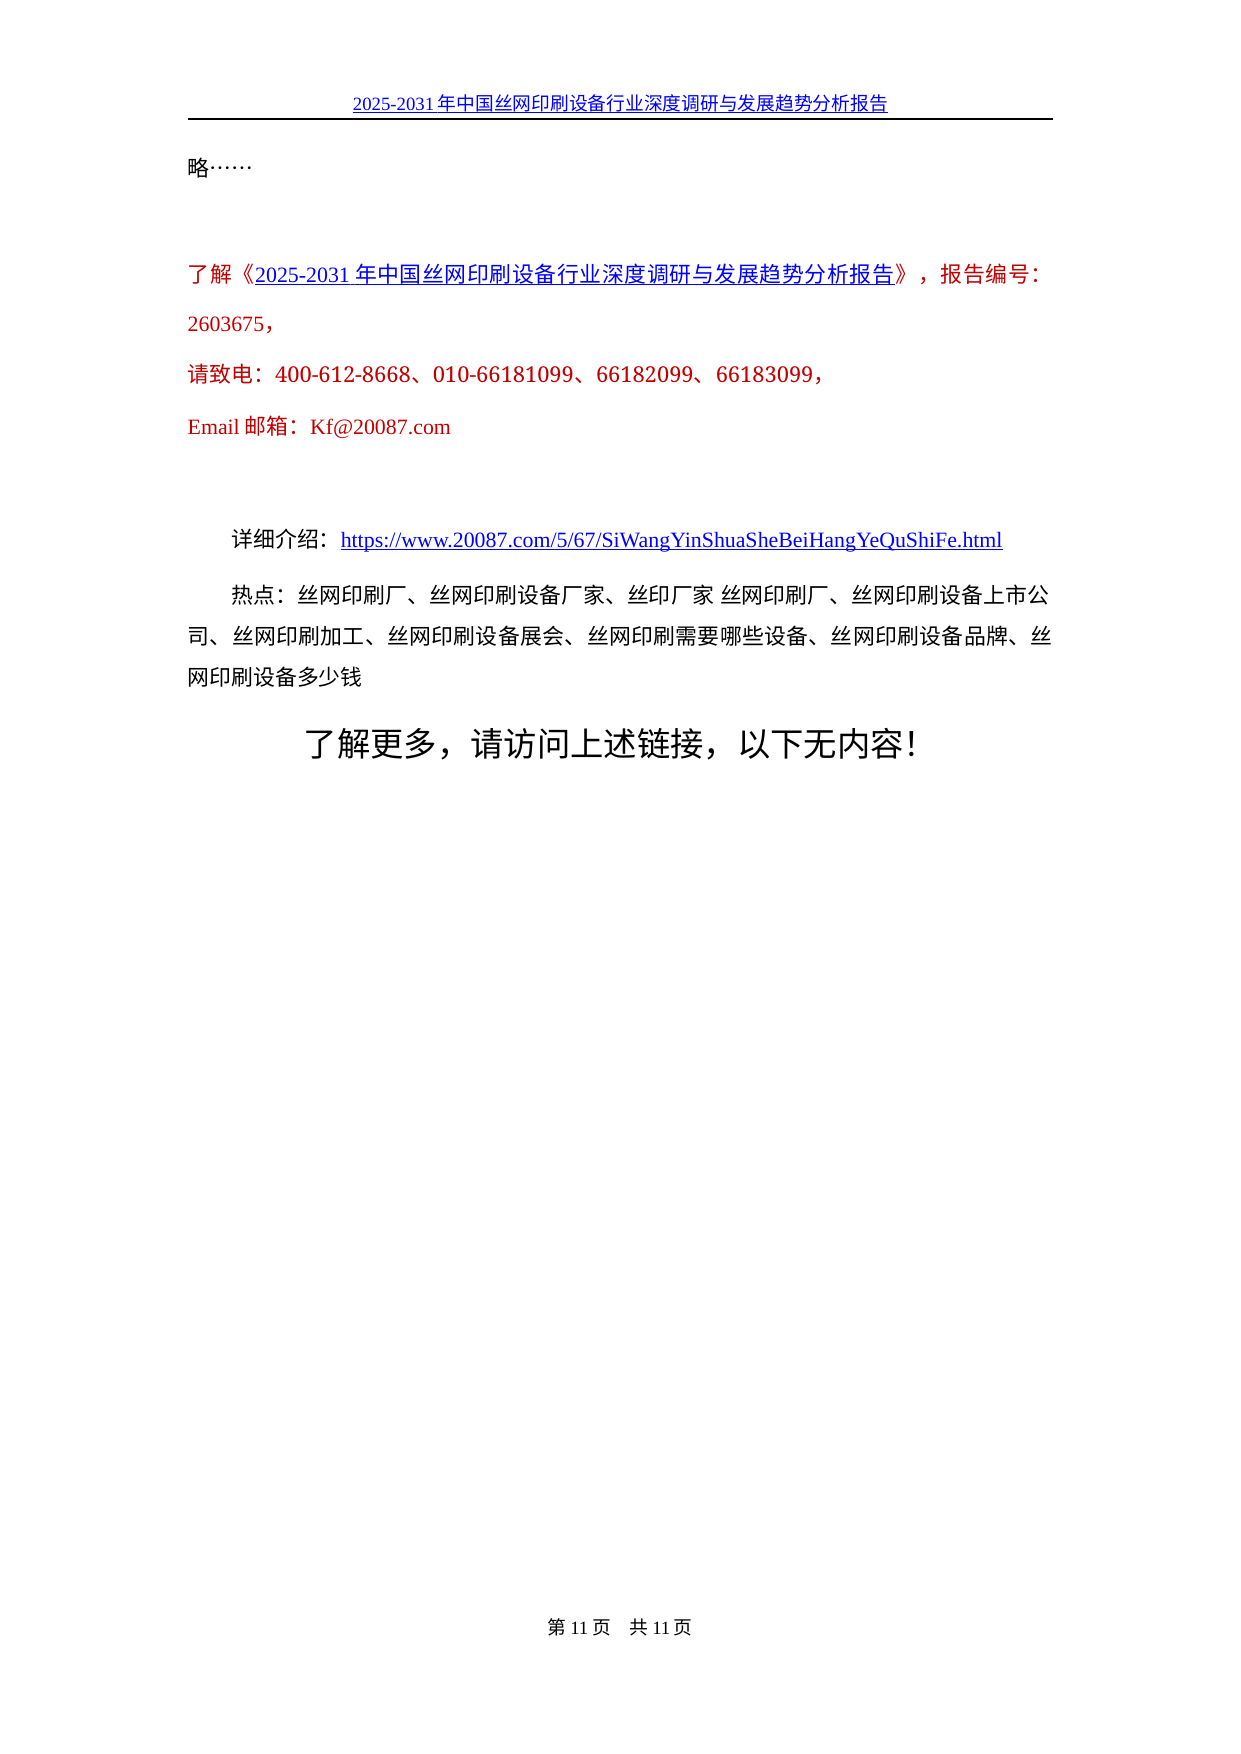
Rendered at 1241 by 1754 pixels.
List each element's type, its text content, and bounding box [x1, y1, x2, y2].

text 热点：丝网印刷厂、丝网印刷设备厂家、丝印厂家 丝网印刷厂、丝网印刷设备上市公司、丝网印刷加工、丝网印刷设备展会、丝网印刷需要哪些设备、丝网印刷设备品牌、丝网印刷设备多少钱 [187, 578, 1053, 692]
text 详细介绍：https://www.20087.com/5/67/SiWangYinShuaSheBeiHangYeQuShiFe.html [187, 521, 1053, 554]
title 了解更多，请访问上述链接，以下无内容！ [187, 709, 1053, 774]
text 了解《2025-2031年中国丝网印刷设备行业深度调研与发展趋势分析报告》，报告编号：2603675， [187, 257, 1053, 338]
text 请致电：400-612-8668、010-66181099、66182099、66183099， [187, 357, 1053, 389]
text Email邮箱：Kf@20087.com [187, 408, 1053, 441]
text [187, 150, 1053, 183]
